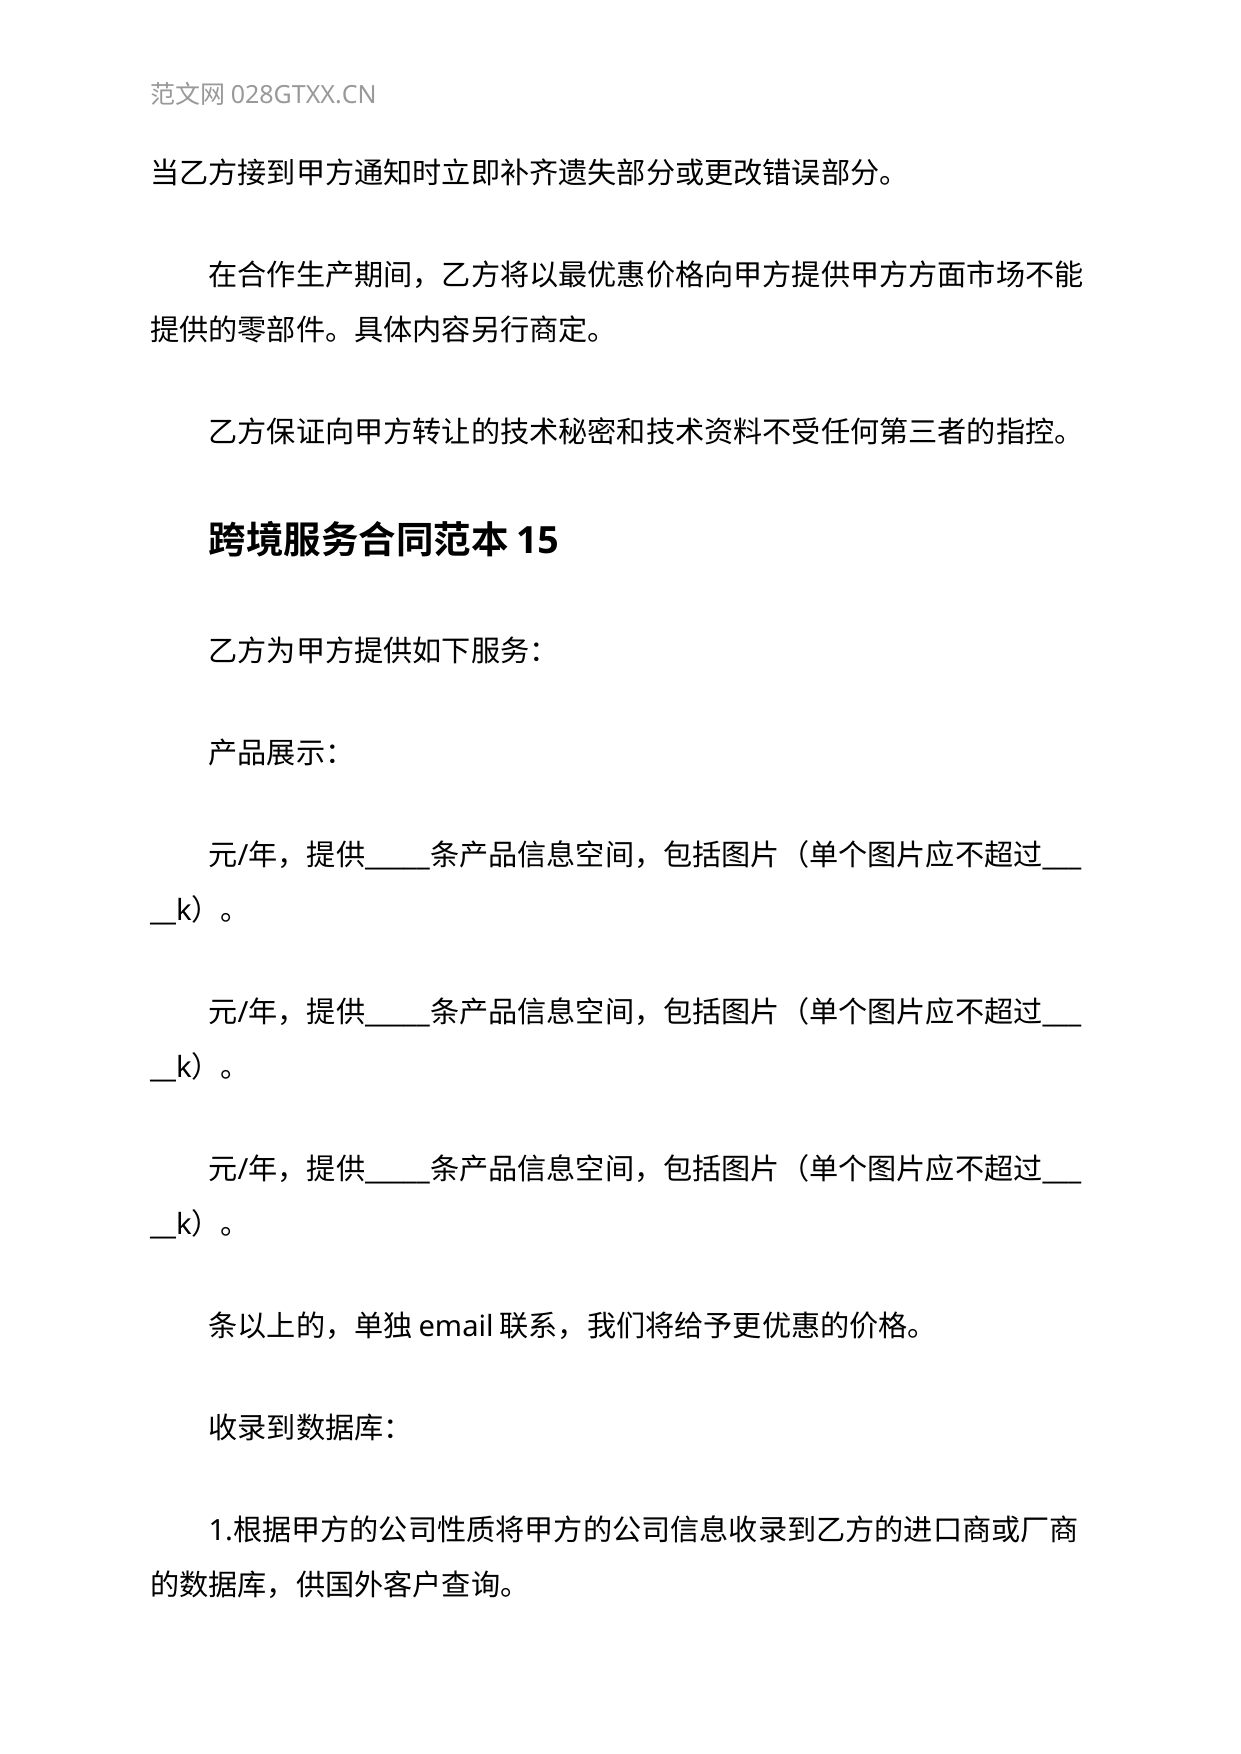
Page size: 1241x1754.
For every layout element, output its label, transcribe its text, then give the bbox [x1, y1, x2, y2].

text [150, 150, 1090, 192]
text 收录到数据库： [150, 1404, 1090, 1447]
text 产品展示： [150, 729, 1090, 772]
text 在合作生产期间，乙方将以最优惠价格向甲方提供甲方方面市场不能提供的零部件。具体内容另行商定。 [150, 252, 1090, 349]
text 乙方为甲方提供如下服务： [150, 628, 1090, 670]
text 元/年，提供_____条产品信息空间，包括图片（单个图片应不超过_____k）。 [150, 1145, 1090, 1243]
text 1.根据甲方的公司性质将甲方的公司信息收录到乙方的进口商或厂商的数据库，供国外客户查询。 [150, 1506, 1090, 1603]
text 元/年，提供_____条产品信息空间，包括图片（单个图片应不超过_____k）。 [150, 831, 1090, 929]
text 条以上的，单独email联系，我们将给予更优惠的价格。 [150, 1302, 1090, 1345]
text 乙方保证向甲方转让的技术秘密和技术资料不受任何第三者的指控。 [150, 408, 1090, 451]
text 跨境服务合同范本15 [150, 510, 1090, 565]
text 元/年，提供_____条产品信息空间，包括图片（单个图片应不超过_____k）。 [150, 988, 1090, 1086]
